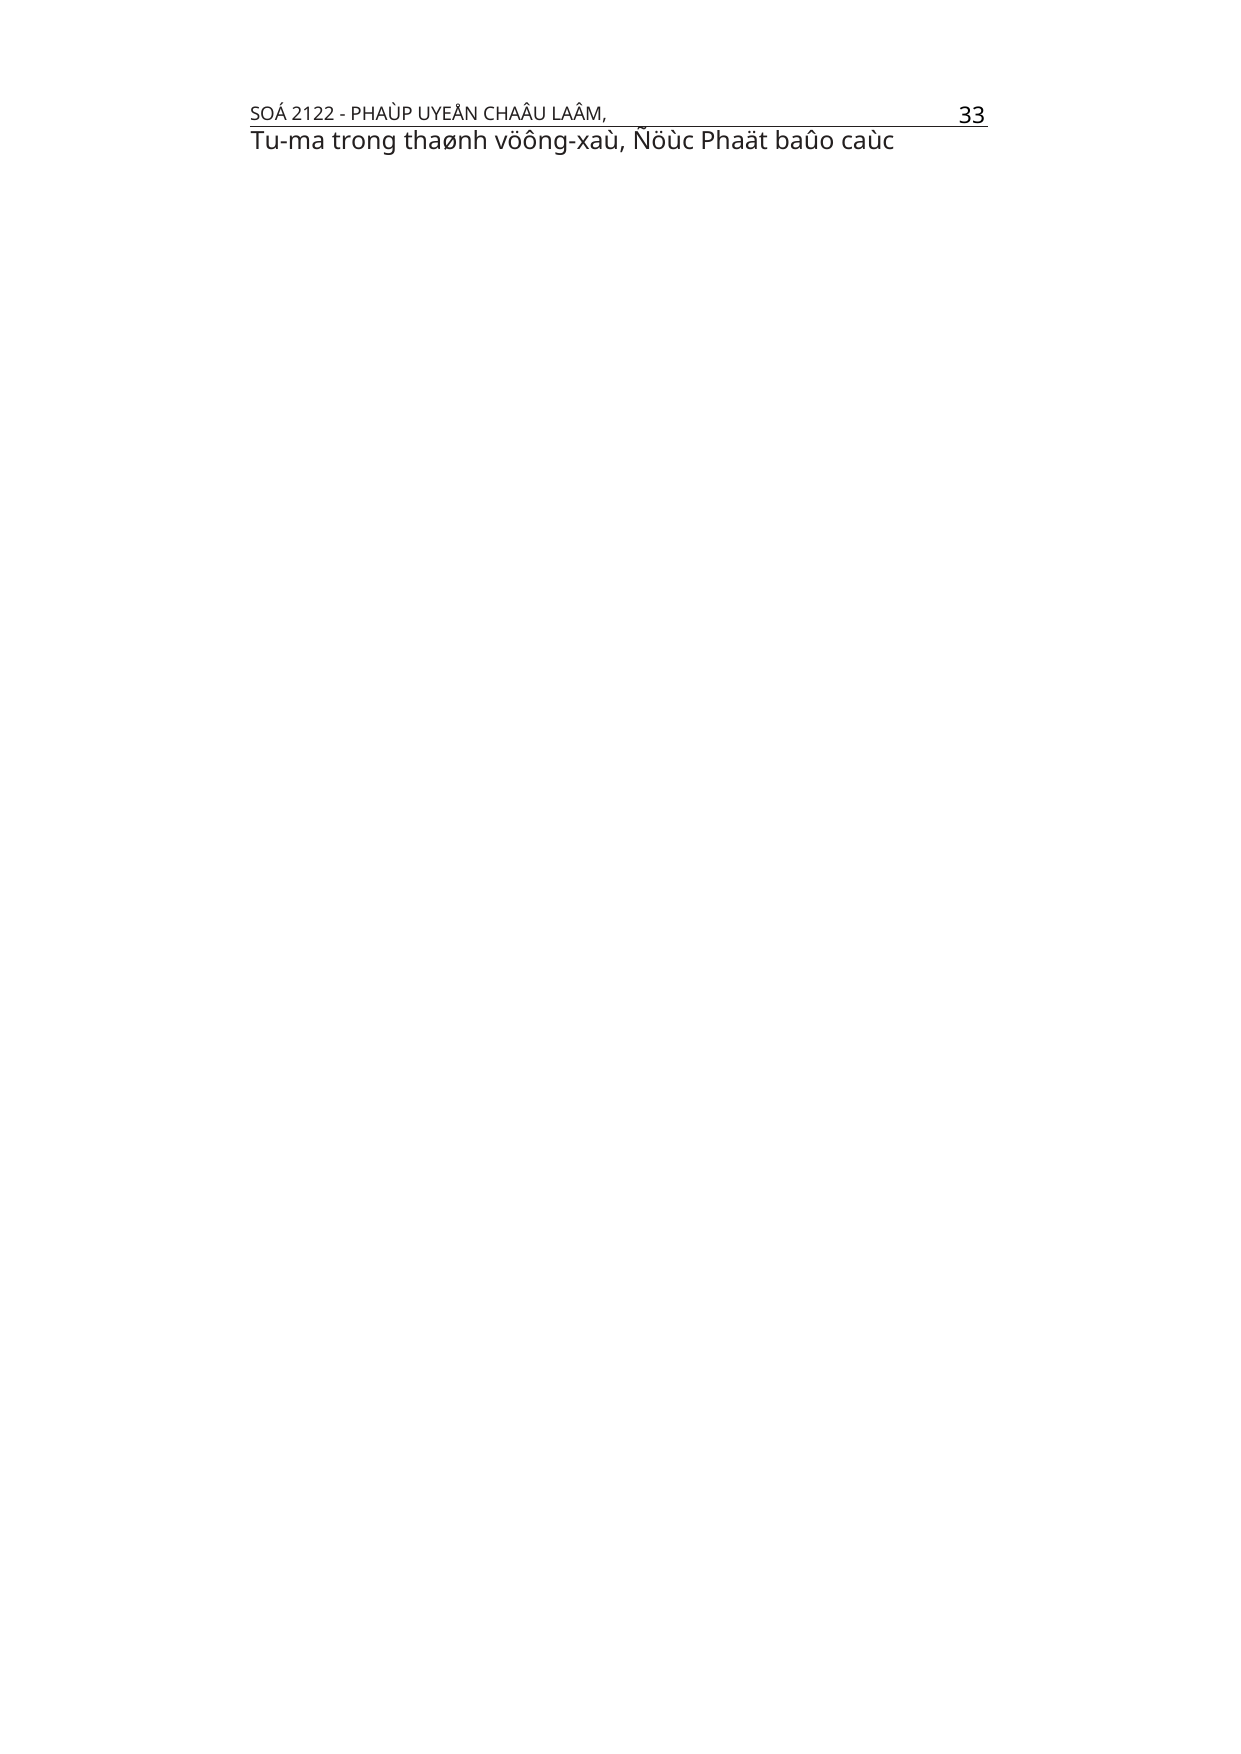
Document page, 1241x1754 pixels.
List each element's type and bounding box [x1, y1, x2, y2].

text [250, 125, 990, 156]
